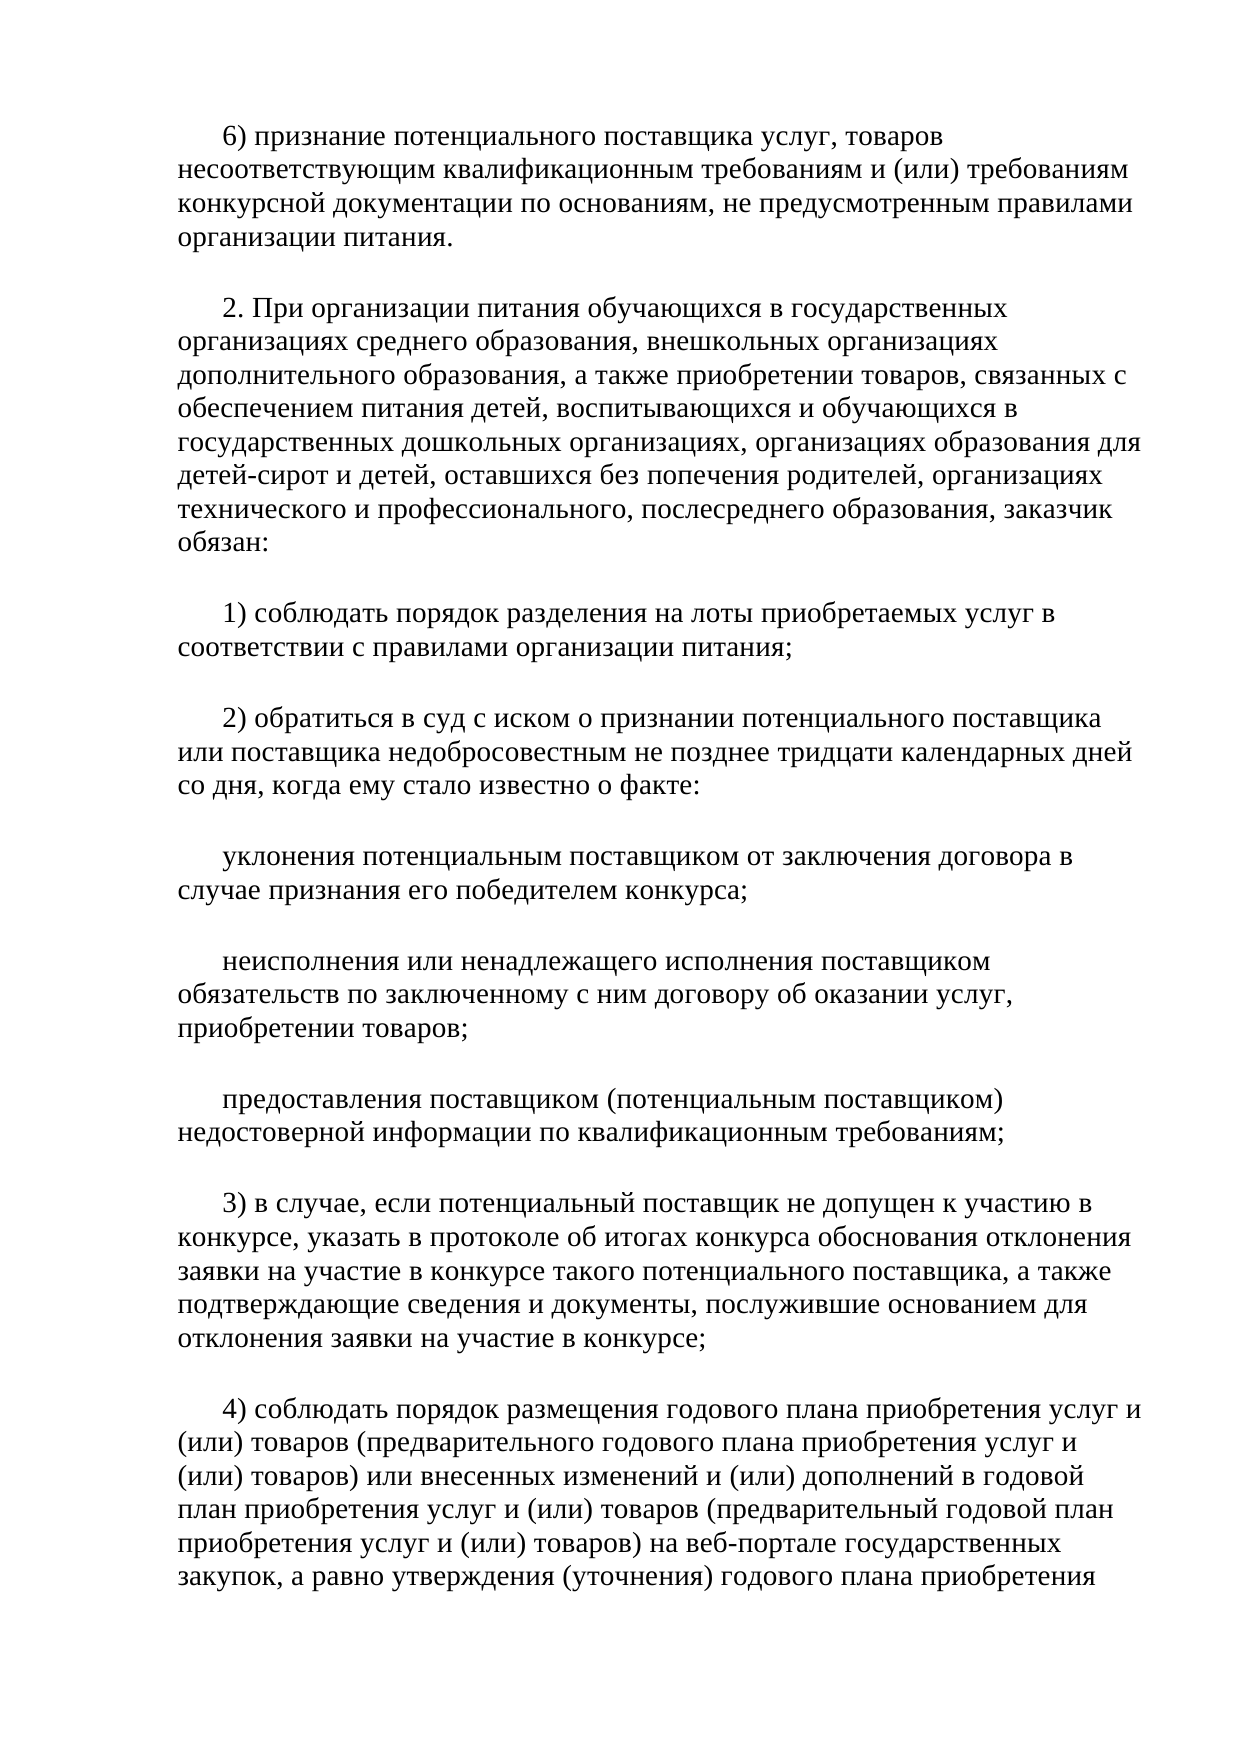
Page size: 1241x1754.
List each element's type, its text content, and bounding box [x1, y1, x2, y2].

text 3) в случае, если потенциальный поставщик не допущен к участию в конкурсе, указать в протоколе об итогах конкурса обоснования отклонения заявки на участие в конкурсе такого потенциального поставщика, а также подтверждающие сведения и документы, послужившие основанием для отклонения заявки на участие в конкурсе; [177, 1186, 1152, 1353]
text 6) признание потенциального поставщика услуг, товаров несоответствующим квалификационным требованиям и (или) требованиям конкурсной документации по основаниям, не предусмотренным правилами организации питания. [177, 118, 1152, 252]
text 1) соблюдать порядок разделения на лоты приобретаемых услуг в соответствии с правилами организации питания; [177, 596, 1152, 663]
text неисполнения или ненадлежащего исполнения поставщиком обязательств по заключенному с ним договору об оказании услуг, приобретении товаров; [177, 943, 1152, 1043]
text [177, 1391, 1152, 1592]
text 2. При организации питания обучающихся в государственных организациях среднего образования, внешкольных организациях дополнительного образования, а также приобретении товаров, связанных с обеспечением питания детей, воспитывающихся и обучающихся в государственных дошкольных организациях, организациях образования для детей-сирот и детей, оставшихся без попечения родителей, организациях технического и профессионального, послесреднего образования, заказчик обязан: [177, 290, 1152, 558]
text 2) обратиться в суд с иском о признании потенциального поставщика или поставщика недобросовестным не позднее тридцати календарных дней со дня, когда ему стало известно о факте: [177, 700, 1152, 801]
text уклонения потенциальным поставщиком от заключения договора в случае признания его победителем конкурса; [177, 838, 1152, 905]
text предоставления поставщиком (потенциальным поставщиком) недостоверной информации по квалификационным требованиям; [177, 1081, 1152, 1148]
